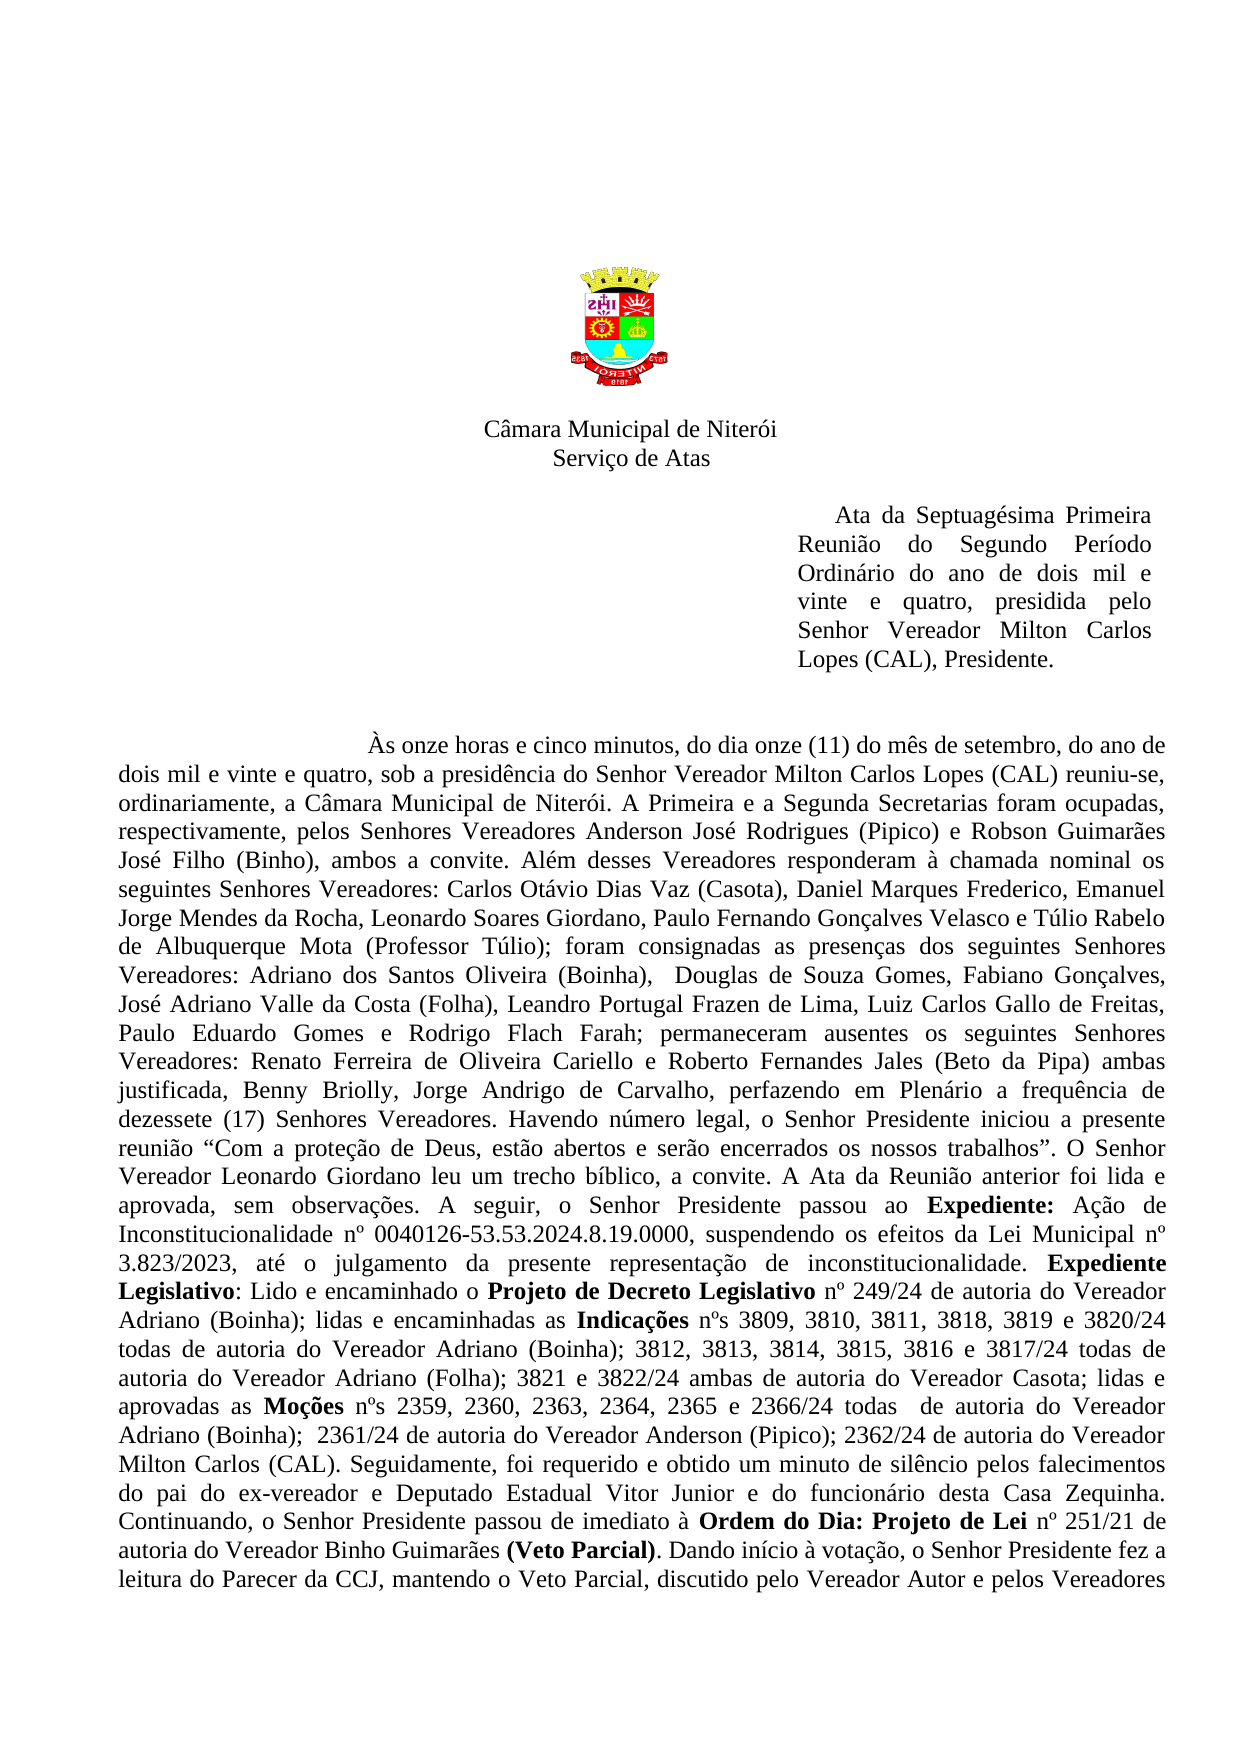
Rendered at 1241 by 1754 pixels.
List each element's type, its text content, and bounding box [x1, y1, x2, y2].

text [118, 730, 1167, 1593]
text Câmara Municipal de Niterói [177, 414, 1117, 443]
text Ata da Septuagésima Primeira Reunião do Segundo Período Ordinário do ano de dois mil e vinte e quatro, presidida pelo Senhor Vereador Milton Carlos Lopes (CAL), Presidente. [738, 500, 1152, 673]
picture [571, 267, 668, 386]
subtitle Serviço de Atas [177, 443, 1117, 471]
